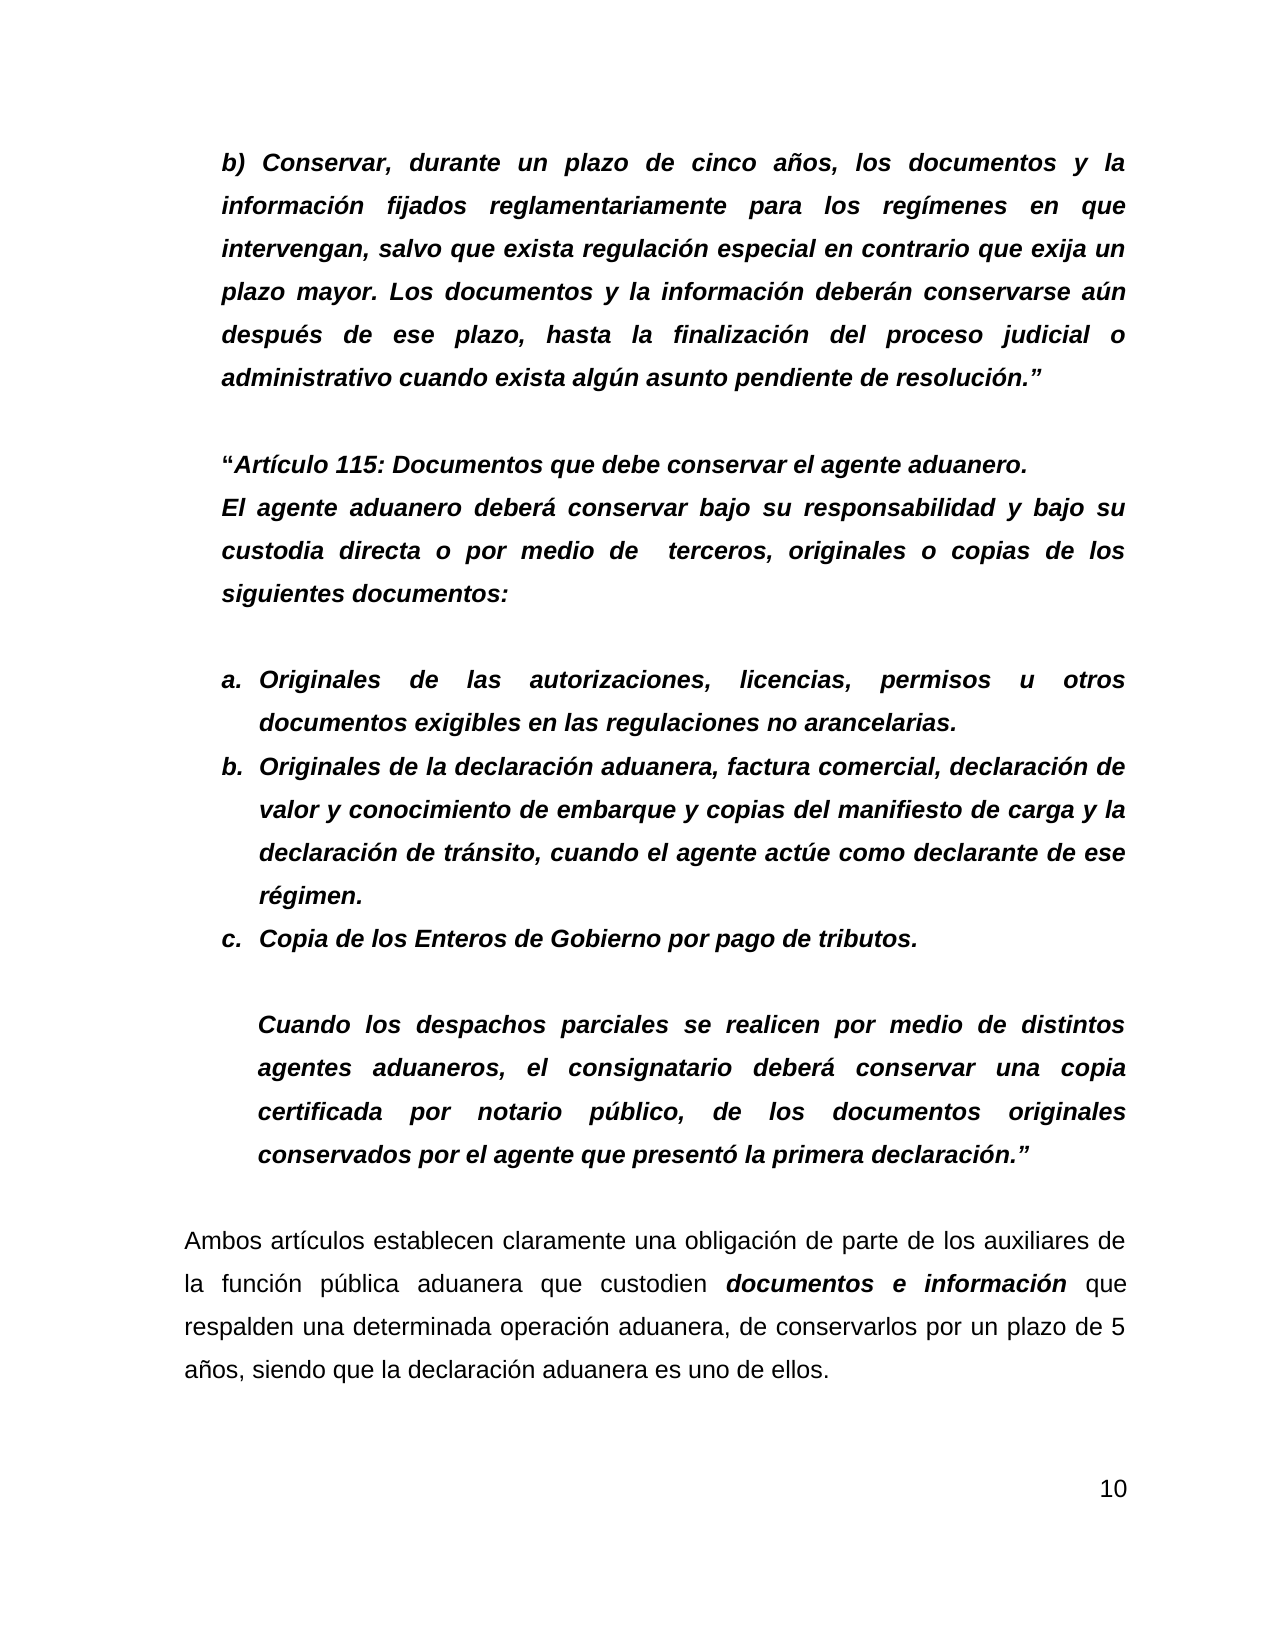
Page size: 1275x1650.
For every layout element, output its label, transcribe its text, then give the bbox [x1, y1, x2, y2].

text b) Conservar, durante un plazo de cinco años, los documentos y la información fijados reglamentariamente para los regímenes en que intervengan, salvo que exista regulación especial en contrario que exija un plazo mayor. Los documentos y la información deberán conservarse aún después de ese plazo, hasta la finalización del proceso judicial o administrativo cuando exista algún asunto pendiente de resolución.” [221, 148, 1127, 392]
list Originales de las autorizaciones, licencias, permisos u otros documentos exigibles en las regulaciones no arancelarias. [221, 665, 1127, 737]
text Cuando los despachos parciales se realicen por medio de distintos agentes aduaneros, el consignatario deberá conservar una copia certificada por notario público, de los documentos originales conservados por el agente que presentó la primera declaración.” [258, 1010, 1127, 1168]
list Copia de los Enteros de Gobierno por pago de tributos. [221, 924, 1127, 953]
text “Artículo 115: Documentos que debe conservar el agente aduanero. [221, 449, 1127, 478]
text El agente aduanero deberá conservar bajo su responsabilidad y bajo su custodia directa o por medio de terceros, originales o copias de los siguientes documentos: [221, 493, 1127, 608]
list Originales de la declaración aduanera, factura comercial, declaración de valor y conocimiento de embarque y copias del manifiesto de carga y la declaración de tránsito, cuando el agente actúe como declarante de ese régimen. [221, 751, 1127, 909]
text Ambos artículos establecen claramente una obligación de parte de los auxiliares de la función pública aduanera que custodien documentos e información que respalden una determinada operación aduanera, de conservarlos por un plazo de 5 años, siendo que la declaración aduanera es uno de ellos. [184, 1226, 1127, 1384]
